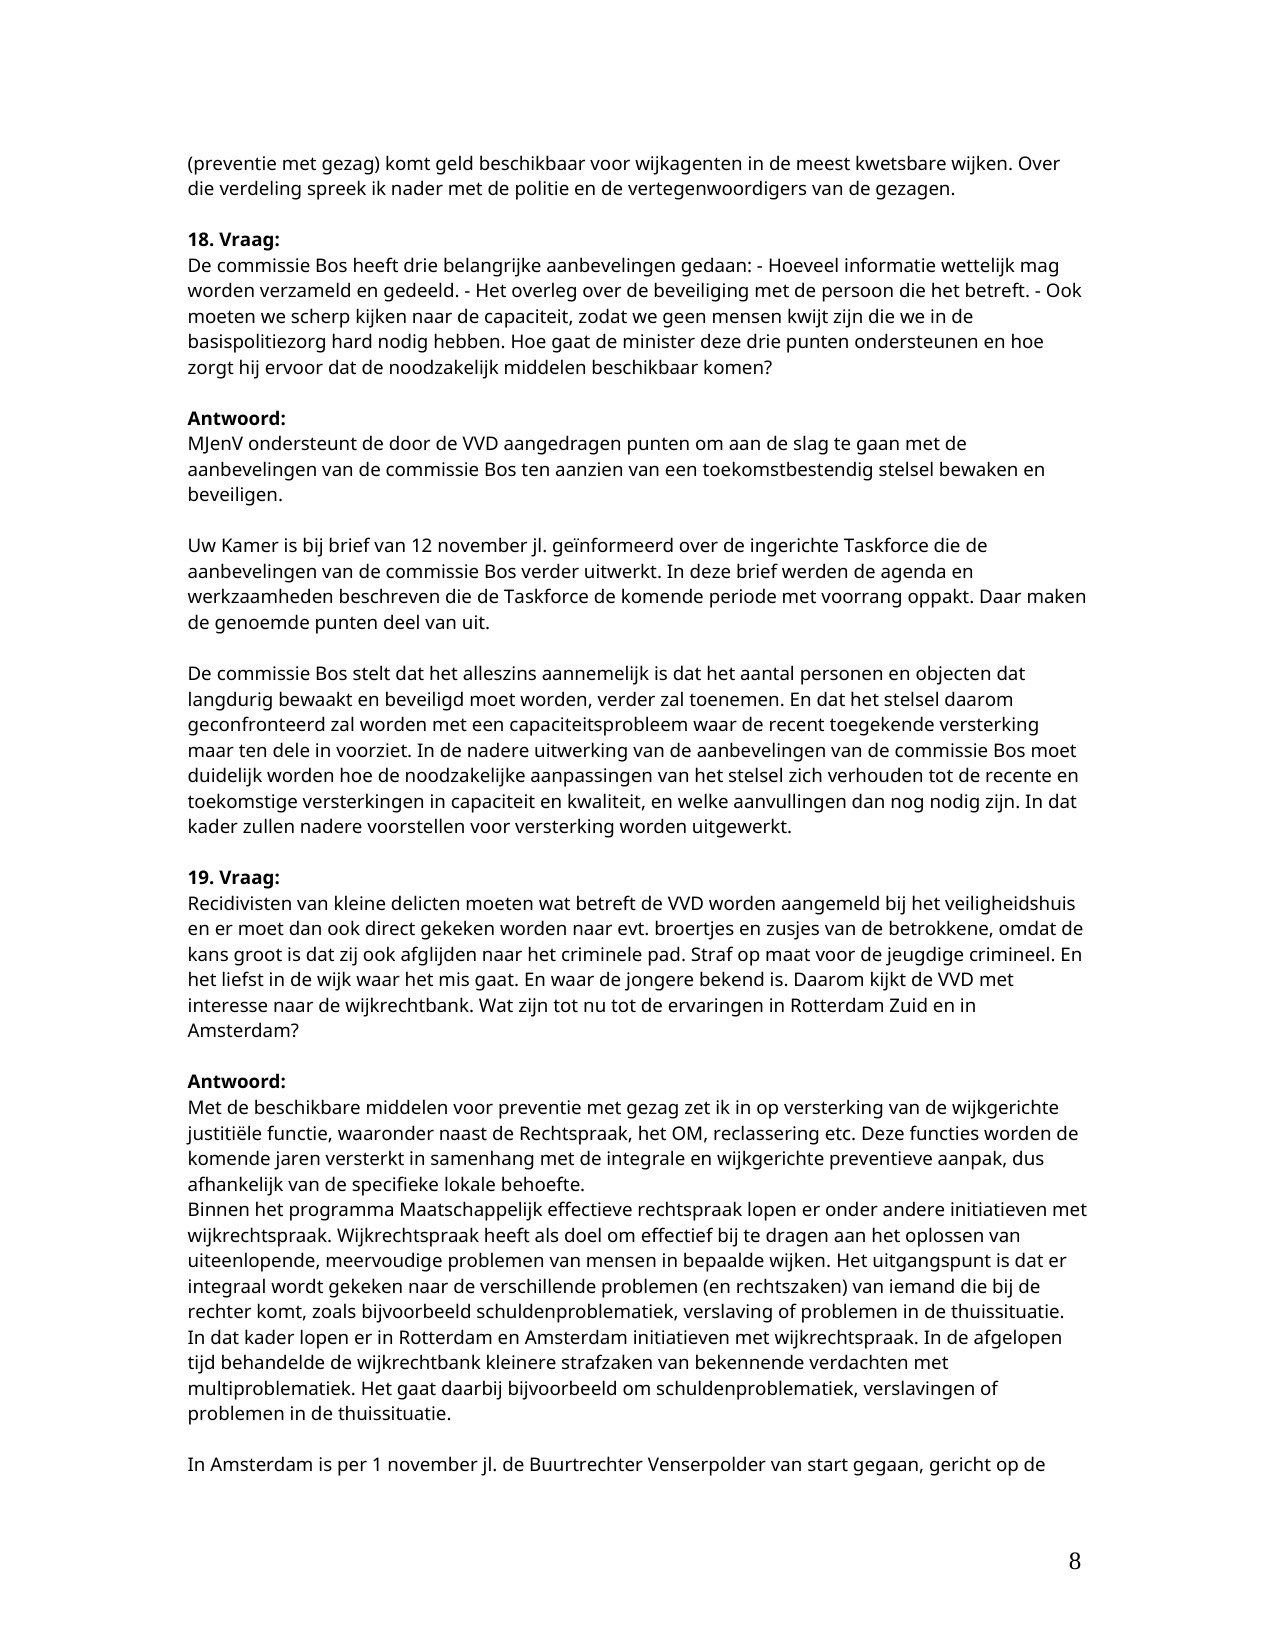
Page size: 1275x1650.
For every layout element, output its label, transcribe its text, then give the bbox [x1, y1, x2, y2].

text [187, 839, 1087, 1477]
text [187, 150, 1087, 201]
text 18. Vraag: De commissie Bos heeft drie belangrijke aanbevelingen gedaan: - Hoeveel informatie wettelijk mag worden verzameld en gedeeld. - Het overleg over de beveiliging met de persoon die het betreft. - Ook moeten we scherp kijken naar de capaciteit, zodat we geen mensen kwijt zijn die we in de basispolitiezorg hard nodig hebben. Hoe gaat de minister deze drie punten ondersteunen en hoe zorgt hij ervoor dat de noodzakelijk middelen beschikbaar komen? Antwoord: MJenV ondersteunt de door de VVD aangedragen punten om aan de slag te gaan met de aanbevelingen van de commissie Bos ten aanzien van een toekomstbestendig stelsel bewaken en beveiligen. Uw Kamer is bij brief van 12 november jl. geïnformeerd over de ingerichte Taskforce die de aanbevelingen van de commissie Bos verder uitwerkt. In deze brief werden de agenda en werkzaamheden beschreven die de Taskforce de komende periode met voorrang oppakt. Daar maken de genoemde punten deel van uit. De commissie Bos stelt dat het alleszins aannemelijk is dat het aantal personen en objecten dat langdurig bewaakt en beveiligd moet worden, verder zal toenemen. En dat het stelsel daarom geconfronteerd zal worden met een capaciteitsprobleem waar de recent toegekende versterking maar ten dele in voorziet. In de nadere uitwerking van de aanbevelingen van de commissie Bos moet duidelijk worden hoe de noodzakelijke aanpassingen van het stelsel zich verhouden tot de recente en toekomstige versterkingen in capaciteit en kwaliteit, en welke aanvullingen dan nog nodig zijn. In dat kader zullen nadere voorstellen voor versterking worden uitgewerkt. [187, 201, 1087, 839]
